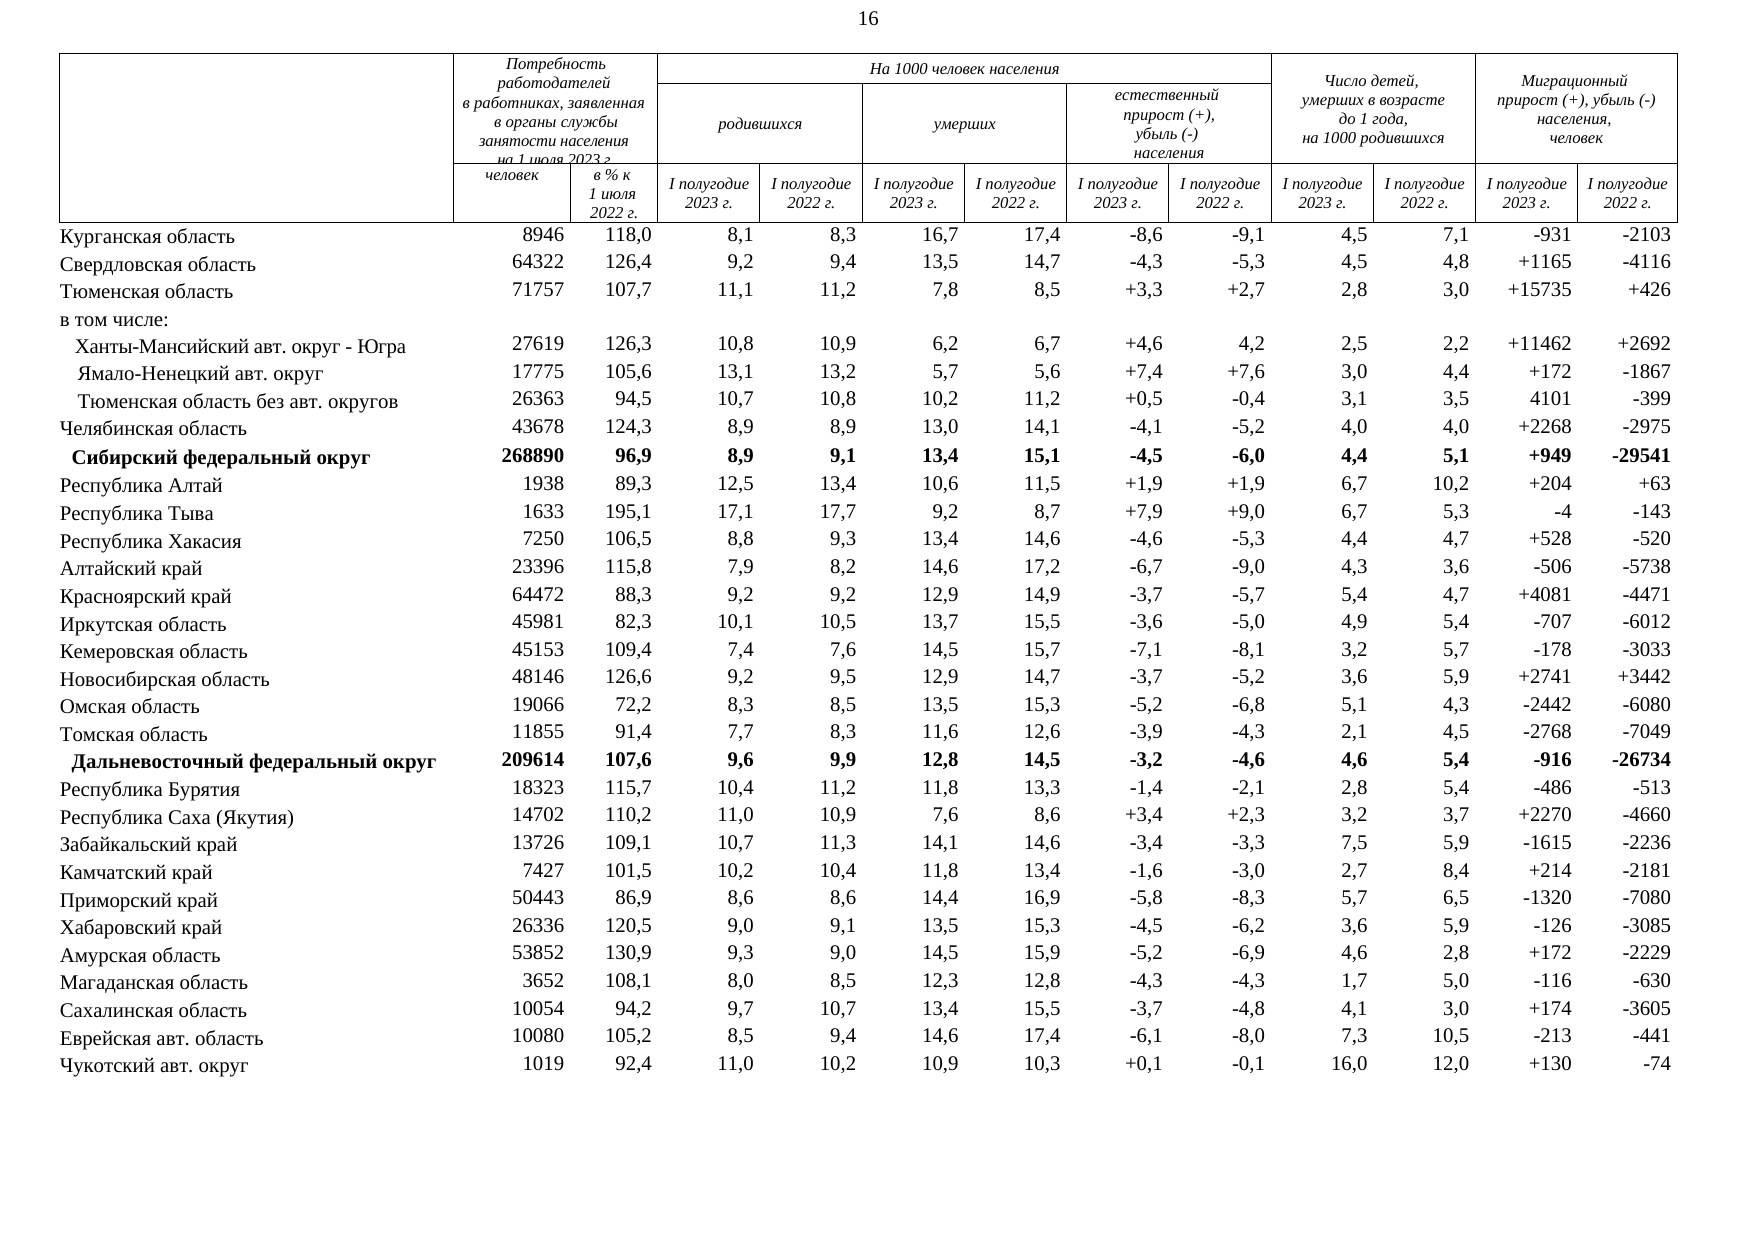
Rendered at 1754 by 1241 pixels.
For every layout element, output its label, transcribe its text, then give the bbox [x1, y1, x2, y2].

table_cell 14,6 [965, 830, 1067, 857]
table_cell 115,8 [570, 554, 658, 581]
table_cell 10,3 [965, 1051, 1067, 1078]
table_cell +9,0 [1169, 499, 1271, 526]
table_cell -1320 [1475, 885, 1578, 913]
table_cell 5,6 [965, 359, 1067, 386]
table_cell 17,4 [965, 223, 1067, 249]
table_cell -5,2 [1169, 664, 1271, 692]
table_cell +7,4 [1067, 359, 1169, 386]
table_cell 14,4 [863, 885, 965, 913]
table_cell -4,5 [1067, 913, 1169, 940]
table_cell 107,6 [570, 747, 658, 775]
table_cell I полугодие 2023 г. [1476, 164, 1577, 222]
table_cell +172 [1475, 359, 1578, 386]
table_cell 105,2 [570, 1023, 658, 1051]
table_cell +15735 [1475, 277, 1578, 304]
table_cell 13,4 [863, 526, 965, 554]
table_cell 11,5 [965, 471, 1067, 499]
table_cell -6,7 [1067, 554, 1169, 581]
table_cell -3,9 [1067, 720, 1169, 747]
table_cell 3,2 [1271, 637, 1373, 664]
table_cell Кемеровская область [59, 637, 454, 664]
table_cell 14,5 [965, 747, 1067, 775]
table_cell +11462 [1475, 305, 1578, 359]
table_cell -4,1 [1067, 414, 1169, 442]
table_cell -441 [1578, 1023, 1677, 1051]
table_cell Дальневосточный федеральный округ [59, 747, 454, 775]
table_cell 15,1 [965, 442, 1067, 471]
table_cell Свердловская область [59, 249, 454, 277]
table_cell 11,0 [658, 1051, 760, 1078]
table_cell 12,8 [863, 747, 965, 775]
table_cell Челябинская область [59, 414, 454, 442]
table_cell 11,2 [965, 386, 1067, 414]
table_cell 13,2 [760, 359, 862, 386]
table_cell -0,4 [1169, 386, 1271, 414]
table_cell 195,1 [570, 499, 658, 526]
table_cell +3442 [1578, 664, 1677, 692]
table_cell 118,0 [570, 223, 658, 249]
table_cell 13,5 [863, 913, 965, 940]
table_cell 96,9 [570, 442, 658, 471]
table_cell 1019 [454, 1051, 570, 1078]
table_cell Магаданская область [59, 968, 454, 996]
table_cell 4,3 [1271, 554, 1373, 581]
table_cell 6,7 [1271, 499, 1373, 526]
table_cell I полугодие 2023 г. [1272, 164, 1373, 222]
table_cell 10,4 [760, 858, 862, 885]
table_cell Камчатский край [59, 858, 454, 885]
table_cell 105,6 [570, 359, 658, 386]
table_cell 11,2 [760, 277, 862, 304]
table_cell 5,4 [1374, 747, 1475, 775]
table_cell 2,8 [1271, 277, 1373, 304]
table_cell 14,6 [863, 1023, 965, 1051]
table_cell 120,5 [570, 913, 658, 940]
table_cell 3,0 [1374, 996, 1475, 1023]
table_cell 7,9 [658, 554, 760, 581]
table_cell +204 [1475, 471, 1578, 499]
table_cell 8,2 [760, 554, 862, 581]
table_cell +949 [1475, 442, 1578, 471]
table_cell +1,9 [1169, 471, 1271, 499]
table_cell +2692 [1578, 305, 1677, 359]
table_cell естественный прирост (+), убыль (-) населения [1067, 84, 1271, 163]
table_cell 4,3 [1374, 692, 1475, 719]
table_cell 8,7 [965, 499, 1067, 526]
table_header [60, 54, 453, 222]
table_cell 3,7 [1374, 802, 1475, 830]
table_cell 16,9 [965, 885, 1067, 913]
table_cell 115,7 [570, 775, 658, 802]
table_cell -8,1 [1169, 637, 1271, 664]
table_cell 94,2 [570, 996, 658, 1023]
table_cell 108,1 [570, 968, 658, 996]
table_cell 4,0 [1374, 414, 1475, 442]
table_cell 7,7 [658, 720, 760, 747]
table_cell 126,4 [570, 249, 658, 277]
table_cell I полугодие 2023 г. [863, 164, 964, 222]
table_cell +172 [1475, 940, 1578, 968]
table_cell 9,2 [658, 581, 760, 609]
table_cell 86,9 [570, 885, 658, 913]
table_cell 209614 [454, 747, 570, 775]
table_cell I полугодие 2022 г. [760, 164, 862, 222]
table_cell 6,7 [965, 305, 1067, 359]
table_cell Приморский край [59, 885, 454, 913]
table_cell +174 [1475, 996, 1578, 1023]
table_cell -3,7 [1067, 664, 1169, 692]
table_cell -3085 [1578, 913, 1677, 940]
table_cell -2103 [1578, 223, 1677, 249]
table_cell 3,5 [1374, 386, 1475, 414]
table_cell 15,3 [965, 692, 1067, 719]
table_cell 7,6 [863, 802, 965, 830]
table_cell 8,1 [658, 223, 760, 249]
table_cell -513 [1578, 775, 1677, 802]
table_cell -4,8 [1169, 996, 1271, 1023]
table_cell 64322 [454, 249, 570, 277]
table_cell -4,3 [1067, 968, 1169, 996]
table_cell 11,6 [863, 720, 965, 747]
table_cell 106,5 [570, 526, 658, 554]
table_cell 110,2 [570, 802, 658, 830]
table_cell 9,7 [658, 996, 760, 1023]
table_cell Алтайский край [59, 554, 454, 581]
table_cell 17,4 [965, 1023, 1067, 1051]
table_cell 4,0 [1271, 414, 1373, 442]
table_cell Томская область [59, 720, 454, 747]
table_cell -4660 [1578, 802, 1677, 830]
table_cell 9,0 [760, 940, 862, 968]
table_cell 3,6 [1271, 913, 1373, 940]
table_cell +0,1 [1067, 1051, 1169, 1078]
table_cell +7,6 [1169, 359, 1271, 386]
table_cell 5,9 [1374, 664, 1475, 692]
table_cell 10,1 [658, 609, 760, 637]
table_cell 45981 [454, 609, 570, 637]
table_cell -6012 [1578, 609, 1677, 637]
table_cell 124,3 [570, 414, 658, 442]
table_cell 17,7 [760, 499, 862, 526]
table_cell 9,2 [658, 249, 760, 277]
table_cell Республика Саха (Якутия) [59, 802, 454, 830]
table_cell -486 [1475, 775, 1578, 802]
table_cell 8,3 [658, 692, 760, 719]
table_cell -74 [1578, 1051, 1677, 1078]
table_cell 8,6 [658, 885, 760, 913]
table_cell 3,0 [1271, 359, 1373, 386]
table_cell 10,2 [760, 1051, 862, 1078]
table_cell 91,4 [570, 720, 658, 747]
table_cell -6,9 [1169, 940, 1271, 968]
table_cell 2,2 [1374, 305, 1475, 359]
table_cell -707 [1475, 609, 1578, 637]
table_cell Еврейская авт. область [59, 1023, 454, 1051]
table_cell человек [454, 164, 570, 222]
table_cell -4,3 [1169, 720, 1271, 747]
table_cell 8946 [454, 223, 570, 249]
table_cell 5,4 [1271, 581, 1373, 609]
table_cell 48146 [454, 664, 570, 692]
table_cell +528 [1475, 526, 1578, 554]
table_cell -4,6 [1067, 526, 1169, 554]
table_cell 13726 [454, 830, 570, 857]
table_cell 14,7 [965, 249, 1067, 277]
table_cell -506 [1475, 554, 1578, 581]
table_cell -5,0 [1169, 609, 1271, 637]
table_cell -6,2 [1169, 913, 1271, 940]
table_cell 13,5 [863, 249, 965, 277]
table_cell I полугодие 2022 г. [1169, 164, 1271, 222]
table_cell 5,7 [863, 359, 965, 386]
table_cell 15,7 [965, 637, 1067, 664]
table_cell +2741 [1475, 664, 1578, 692]
table_cell 8,4 [1374, 858, 1475, 885]
table_cell 14,6 [863, 554, 965, 581]
table_cell 8,8 [658, 526, 760, 554]
table_cell 7,5 [1271, 830, 1373, 857]
table_cell 10,2 [863, 386, 965, 414]
table_cell 268890 [454, 442, 570, 471]
table_cell 9,4 [760, 1023, 862, 1051]
table_cell 9,3 [760, 526, 862, 554]
table_cell 13,1 [658, 359, 760, 386]
table_cell -399 [1578, 386, 1677, 414]
table_cell -3,4 [1067, 830, 1169, 857]
table_cell -9,0 [1169, 554, 1271, 581]
table_cell 5,4 [1374, 609, 1475, 637]
table_cell 7,4 [658, 637, 760, 664]
table_cell 2,7 [1271, 858, 1373, 885]
table_cell Новосибирская область [59, 664, 454, 692]
table_cell 109,4 [570, 637, 658, 664]
table_cell +2,3 [1169, 802, 1271, 830]
table_cell 15,9 [965, 940, 1067, 968]
table_cell Ямало-Ненецкий авт. округ [59, 359, 454, 386]
table_cell 10,8 [760, 386, 862, 414]
table_cell I полугодие 2023 г. [658, 164, 759, 222]
table_cell 13,4 [760, 471, 862, 499]
table_cell Республика Алтай [59, 471, 454, 499]
table_cell 10,2 [658, 858, 760, 885]
table_cell 3,6 [1374, 554, 1475, 581]
table_cell 4,6 [1271, 747, 1373, 775]
table_header Число детей, умерших в возрасте до 1 года, на 1000 родившихся [1272, 54, 1475, 163]
table_cell 6,7 [1271, 471, 1373, 499]
table_cell 3,6 [1271, 664, 1373, 692]
table_cell 4,5 [1271, 223, 1373, 249]
table_cell 4,5 [1271, 249, 1373, 277]
table_cell Сибирский федеральный округ [59, 442, 454, 471]
table_cell +426 [1578, 277, 1677, 304]
table_cell 15,5 [965, 609, 1067, 637]
table_cell +214 [1475, 858, 1578, 885]
table_cell I полугодие 2022 г. [965, 164, 1066, 222]
table_cell 2,8 [1271, 775, 1373, 802]
table_cell Красноярский край [59, 581, 454, 609]
table_cell 11,1 [658, 277, 760, 304]
table_cell 101,5 [570, 858, 658, 885]
table_cell 3652 [454, 968, 570, 996]
table_cell -6080 [1578, 692, 1677, 719]
table_cell 7250 [454, 526, 570, 554]
table_cell родившихся [658, 84, 862, 163]
table_cell 1,7 [1271, 968, 1373, 996]
table_cell -213 [1475, 1023, 1578, 1051]
table_cell 8,5 [760, 692, 862, 719]
table_cell Чукотский авт. округ [59, 1051, 454, 1078]
table_cell 89,3 [570, 471, 658, 499]
table_cell 11855 [454, 720, 570, 747]
table_cell -3,0 [1169, 858, 1271, 885]
table_cell 82,3 [570, 609, 658, 637]
table_cell Республика Тыва [59, 499, 454, 526]
table_cell 4,6 [1271, 940, 1373, 968]
table_cell 10,6 [863, 471, 965, 499]
table_cell 23396 [454, 554, 570, 581]
table_cell +63 [1578, 471, 1677, 499]
table_cell 8,9 [658, 442, 760, 471]
table_cell -931 [1475, 223, 1578, 249]
table_cell 8,5 [965, 277, 1067, 304]
table_cell 9,1 [760, 913, 862, 940]
table_cell 9,0 [658, 913, 760, 940]
table_cell -5,8 [1067, 885, 1169, 913]
table_cell 12,8 [965, 968, 1067, 996]
table_cell 5,0 [1374, 968, 1475, 996]
table_cell 94,5 [570, 386, 658, 414]
table_cell 10,8 [658, 305, 760, 359]
table_cell Иркутская область [59, 609, 454, 637]
table_cell 10054 [454, 996, 570, 1023]
table_cell 9,4 [760, 249, 862, 277]
table_cell Республика Хакасия [59, 526, 454, 554]
table_cell -3,6 [1067, 609, 1169, 637]
table_cell 14,7 [965, 664, 1067, 692]
table_cell 5,1 [1271, 692, 1373, 719]
table_cell 11,8 [863, 775, 965, 802]
table_cell 8,9 [760, 414, 862, 442]
table_cell -5,3 [1169, 526, 1271, 554]
table_cell -916 [1475, 747, 1578, 775]
table_cell 1633 [454, 499, 570, 526]
table_cell 5,9 [1374, 913, 1475, 940]
table_cell -2975 [1578, 414, 1677, 442]
table_cell +3,4 [1067, 802, 1169, 830]
table_cell 9,5 [760, 664, 862, 692]
table_cell -1867 [1578, 359, 1677, 386]
table_cell -2442 [1475, 692, 1578, 719]
table_cell 13,4 [965, 858, 1067, 885]
table_cell 9,2 [863, 499, 965, 526]
table_cell 8,3 [760, 720, 862, 747]
table_cell 8,6 [760, 885, 862, 913]
table_cell 15,5 [965, 996, 1067, 1023]
table_cell 9,9 [760, 747, 862, 775]
table_cell 14,1 [965, 414, 1067, 442]
table_cell 26336 [454, 913, 570, 940]
table_cell 3,1 [1271, 386, 1373, 414]
table_cell 5,1 [1374, 442, 1475, 471]
table_cell 11,3 [760, 830, 862, 857]
table_cell 10,2 [1374, 471, 1475, 499]
table_cell 14,1 [863, 830, 965, 857]
table_header Потребность работодателей в работниках, заявленная в органы службы занятости населения на 1 июля 2023 г. (по данным Роструда) [454, 54, 657, 163]
table_cell -5,2 [1067, 940, 1169, 968]
table_cell 2,5 [1271, 305, 1373, 359]
table_cell Амурская область [59, 940, 454, 968]
table_cell 12,6 [965, 720, 1067, 747]
table_cell -29541 [1578, 442, 1677, 471]
table_header Миграционный прирост (+), убыль (-) населения, человек [1476, 54, 1677, 163]
table_cell +1,9 [1067, 471, 1169, 499]
table_cell -4471 [1578, 581, 1677, 609]
table_cell 14,9 [965, 581, 1067, 609]
table_cell +0,5 [1067, 386, 1169, 414]
table_cell -116 [1475, 968, 1578, 996]
table_cell 7,6 [760, 637, 862, 664]
table_cell -3,3 [1169, 830, 1271, 857]
table_cell +7,9 [1067, 499, 1169, 526]
table_cell 4,7 [1374, 526, 1475, 554]
table_cell 8,3 [760, 223, 862, 249]
table_cell +2,7 [1169, 277, 1271, 304]
table_cell I полугодие 2022 г. [1578, 164, 1677, 222]
table_cell -3,7 [1067, 581, 1169, 609]
table_cell 16,7 [863, 223, 965, 249]
table_cell 7,1 [1374, 223, 1475, 249]
table_cell 17775 [454, 359, 570, 386]
table_cell 13,4 [863, 996, 965, 1023]
table_cell I полугодие 2023 г. [1067, 164, 1168, 222]
table_cell 7427 [454, 858, 570, 885]
table_cell Курганская область [59, 223, 454, 249]
table_cell 10,7 [658, 830, 760, 857]
table_cell -5,3 [1169, 249, 1271, 277]
table_cell -4,5 [1067, 442, 1169, 471]
table_cell Сахалинская область [59, 996, 454, 1023]
table_cell 13,4 [863, 442, 965, 471]
table_cell 4,5 [1374, 720, 1475, 747]
table_cell 5,9 [1374, 830, 1475, 857]
table_cell -9,1 [1169, 223, 1271, 249]
table_cell 3,0 [1374, 277, 1475, 304]
table_cell -7080 [1578, 885, 1677, 913]
table_cell -1615 [1475, 830, 1578, 857]
table_cell 12,5 [658, 471, 760, 499]
table_cell -4 [1475, 499, 1578, 526]
table_cell 53852 [454, 940, 570, 968]
table_cell -2,1 [1169, 775, 1271, 802]
table_cell -126 [1475, 913, 1578, 940]
table_cell -2236 [1578, 830, 1677, 857]
table_cell 16,0 [1271, 1051, 1373, 1078]
table_cell 9,1 [760, 442, 862, 471]
table_cell -0,1 [1169, 1051, 1271, 1078]
table_cell 10,5 [760, 609, 862, 637]
table_cell -8,6 [1067, 223, 1169, 249]
table_cell 7,8 [863, 277, 965, 304]
table_cell +4081 [1475, 581, 1578, 609]
table_cell 72,2 [570, 692, 658, 719]
table_cell 9,6 [658, 747, 760, 775]
table_cell 17,2 [965, 554, 1067, 581]
table_cell Забайкальский край [59, 830, 454, 857]
table_cell 50443 [454, 885, 570, 913]
table_cell 3,2 [1271, 802, 1373, 830]
table_cell 18323 [454, 775, 570, 802]
table_cell 126,3 [570, 305, 658, 359]
table_cell -7049 [1578, 720, 1677, 747]
table_cell -4,3 [1169, 968, 1271, 996]
table_cell 9,2 [760, 581, 862, 609]
table_cell в том числе: Ханты-Мансийский авт. округ - Югра [59, 305, 454, 359]
table_cell 10,9 [863, 1051, 965, 1078]
table_cell -4,3 [1067, 249, 1169, 277]
table_cell -520 [1578, 526, 1677, 554]
table_header На 1000 человек населения [658, 54, 1271, 83]
table_cell Тюменская область [59, 277, 454, 304]
table_cell в % к 1 июля 2022 г. [571, 164, 657, 222]
table_cell 4,1 [1271, 996, 1373, 1023]
table_cell 10,9 [760, 802, 862, 830]
table_cell 109,1 [570, 830, 658, 857]
table_cell -4,6 [1169, 747, 1271, 775]
table_cell 2,8 [1374, 940, 1475, 968]
table_cell -2181 [1578, 858, 1677, 885]
table_cell 13,7 [863, 609, 965, 637]
table_cell -178 [1475, 637, 1578, 664]
table_cell +130 [1475, 1051, 1578, 1078]
table_cell 13,0 [863, 414, 965, 442]
table_cell 11,8 [863, 858, 965, 885]
table_cell 5,7 [1271, 885, 1373, 913]
table_cell 14702 [454, 802, 570, 830]
table_cell Республика Бурятия [59, 775, 454, 802]
table_cell 4,9 [1271, 609, 1373, 637]
table_cell Тюменская область без авт. округов [59, 386, 454, 414]
table_cell 107,7 [570, 277, 658, 304]
table_cell 4101 [1475, 386, 1578, 414]
table_cell 14,5 [863, 940, 965, 968]
table_cell I полугодие 2022 г. [1374, 164, 1475, 222]
table_cell 45153 [454, 637, 570, 664]
table_cell -630 [1578, 968, 1677, 996]
table_cell 64472 [454, 581, 570, 609]
table_cell 17,1 [658, 499, 760, 526]
table_cell 11,0 [658, 802, 760, 830]
table_cell -1,4 [1067, 775, 1169, 802]
table_cell 8,9 [658, 414, 760, 442]
table_cell 2,1 [1271, 720, 1373, 747]
table_cell 12,9 [863, 581, 965, 609]
table_cell 10,9 [760, 305, 862, 359]
table_cell 27619 [454, 305, 570, 359]
table_cell 4,4 [1374, 359, 1475, 386]
table_cell 1938 [454, 471, 570, 499]
table_cell 15,3 [965, 913, 1067, 940]
table_cell 9,2 [658, 664, 760, 692]
table_cell 10,7 [658, 386, 760, 414]
table_cell 8,5 [760, 968, 862, 996]
table_cell умерших [863, 84, 1066, 163]
table_cell 126,6 [570, 664, 658, 692]
table_cell -2229 [1578, 940, 1677, 968]
table_cell -4116 [1578, 249, 1677, 277]
table_cell 6,2 [863, 305, 965, 359]
table_cell -143 [1578, 499, 1677, 526]
table_cell -3033 [1578, 637, 1677, 664]
table_cell 5,7 [1374, 637, 1475, 664]
table_cell 12,3 [863, 968, 965, 996]
table_cell 12,9 [863, 664, 965, 692]
table_cell 14,6 [965, 526, 1067, 554]
table_cell 4,4 [1271, 526, 1373, 554]
table_cell 8,6 [965, 802, 1067, 830]
table_cell 10,5 [1374, 1023, 1475, 1051]
table_cell 8,5 [658, 1023, 760, 1051]
table_cell 130,9 [570, 940, 658, 968]
table_cell -5738 [1578, 554, 1677, 581]
table_cell 12,0 [1374, 1051, 1475, 1078]
table_cell 26363 [454, 386, 570, 414]
table_cell -26734 [1578, 747, 1677, 775]
table_cell -6,8 [1169, 692, 1271, 719]
table_cell 11,2 [760, 775, 862, 802]
table_cell 10080 [454, 1023, 570, 1051]
table_cell -3,2 [1067, 747, 1169, 775]
table_cell 13,5 [863, 692, 965, 719]
table_cell 92,4 [570, 1051, 658, 1078]
table_cell 10,7 [760, 996, 862, 1023]
table_cell 13,3 [965, 775, 1067, 802]
table_cell -3605 [1578, 996, 1677, 1023]
table_cell -6,0 [1169, 442, 1271, 471]
table_cell +3,3 [1067, 277, 1169, 304]
table_cell 8,0 [658, 968, 760, 996]
table_cell -5,7 [1169, 581, 1271, 609]
table_cell -8,3 [1169, 885, 1271, 913]
table_cell -8,0 [1169, 1023, 1271, 1051]
table_cell 43678 [454, 414, 570, 442]
table_cell +2268 [1475, 414, 1578, 442]
table_cell Омская область [59, 692, 454, 719]
table_cell 4,2 [1169, 305, 1271, 359]
table_cell -1,6 [1067, 858, 1169, 885]
table_cell 9,3 [658, 940, 760, 968]
table_cell 4,4 [1271, 442, 1373, 471]
table_cell -7,1 [1067, 637, 1169, 664]
table_cell 7,3 [1271, 1023, 1373, 1051]
table_cell Хабаровский край [59, 913, 454, 940]
table_cell 4,8 [1374, 249, 1475, 277]
table_cell 19066 [454, 692, 570, 719]
table_cell 14,5 [863, 637, 965, 664]
table_cell +4,6 [1067, 305, 1169, 359]
table_cell 10,4 [658, 775, 760, 802]
table_cell +2270 [1475, 802, 1578, 830]
table_cell 88,3 [570, 581, 658, 609]
table_cell -6,1 [1067, 1023, 1169, 1051]
table_cell -5,2 [1067, 692, 1169, 719]
table_cell 71757 [454, 277, 570, 304]
table_cell -5,2 [1169, 414, 1271, 442]
table_cell 6,5 [1374, 885, 1475, 913]
table_cell -2768 [1475, 720, 1578, 747]
table_cell 4,7 [1374, 581, 1475, 609]
table_cell +1165 [1475, 249, 1578, 277]
table_cell -3,7 [1067, 996, 1169, 1023]
table_cell 5,4 [1374, 775, 1475, 802]
table_cell 5,3 [1374, 499, 1475, 526]
